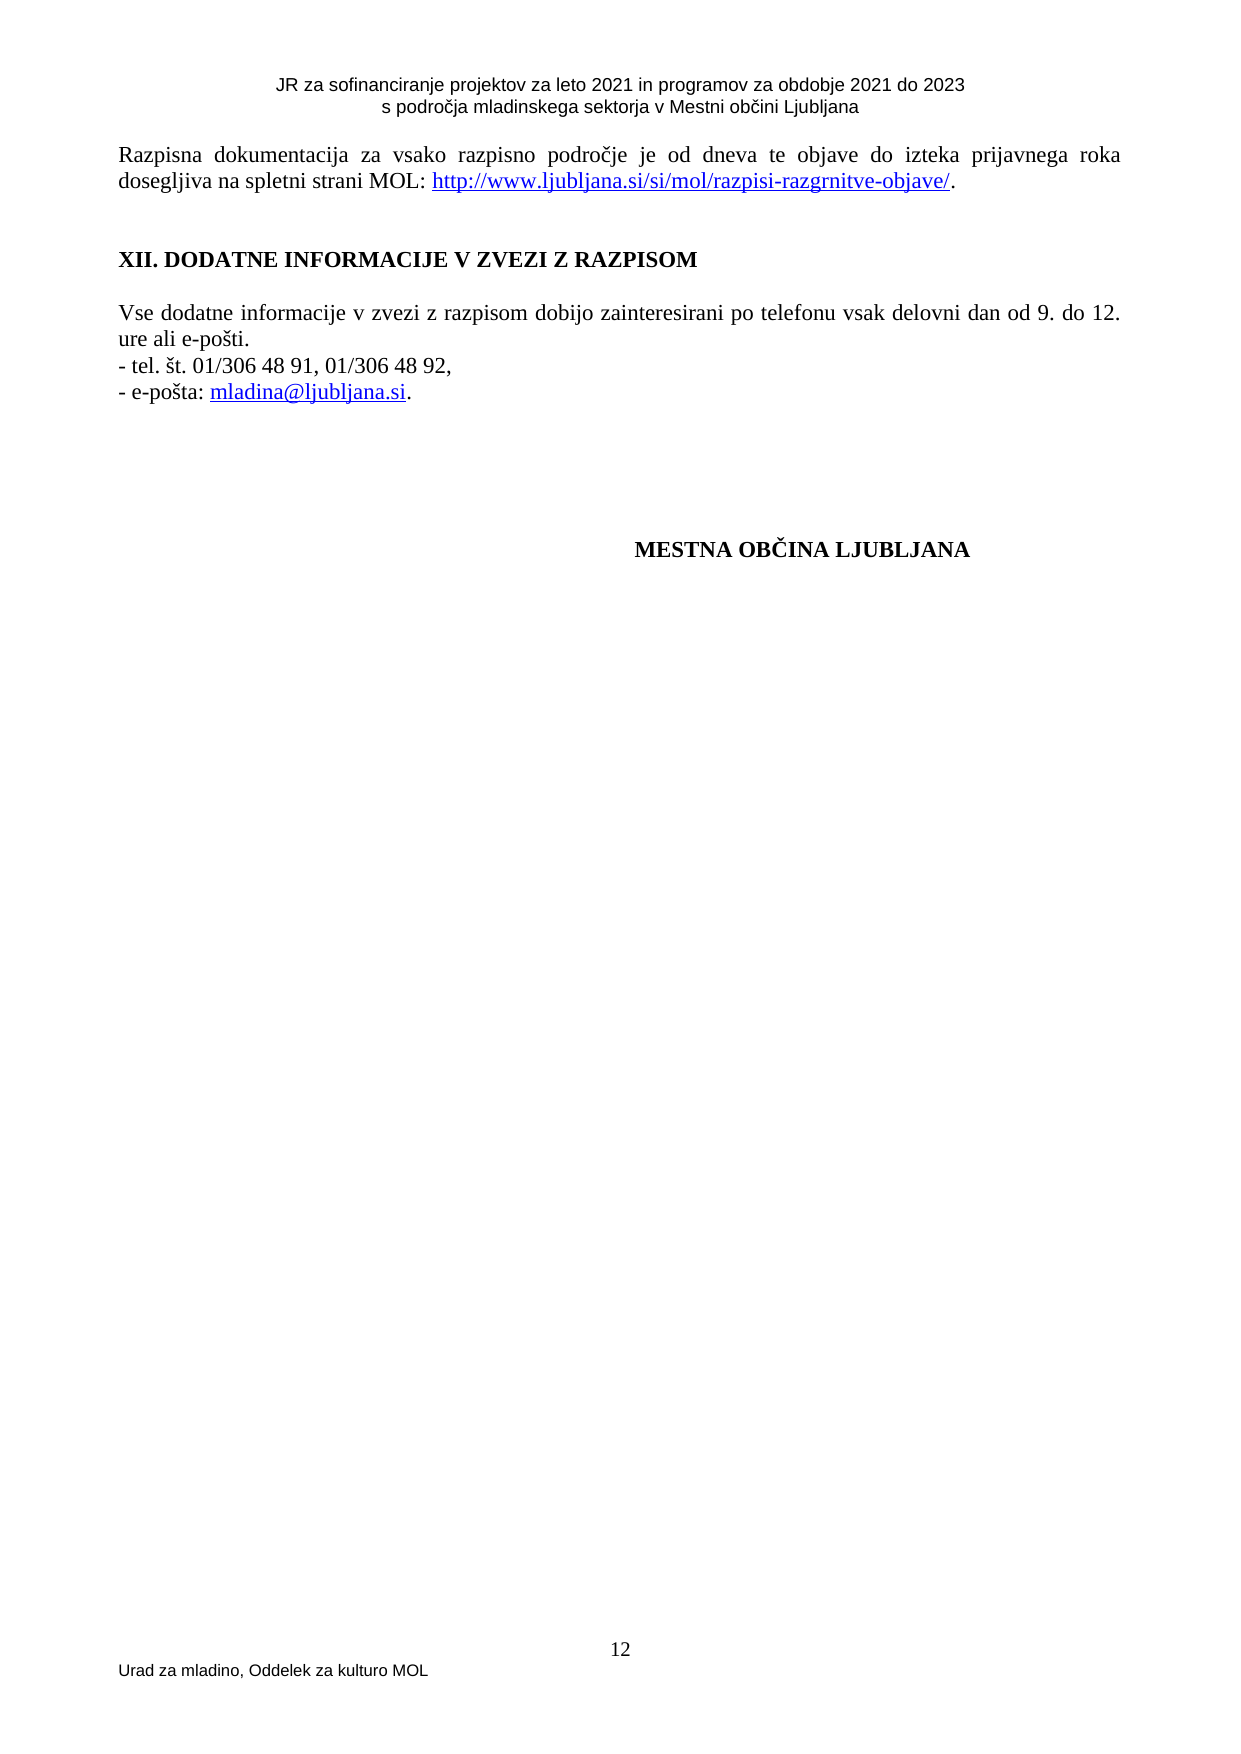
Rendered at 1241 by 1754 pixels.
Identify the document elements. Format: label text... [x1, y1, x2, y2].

text - e-pošta: mladina@ljubljana.si. [118, 378, 1122, 404]
text - tel. št. 01/306 48 91, 01/306 48 92, [118, 352, 1122, 378]
text XII. DODATNE INFORMACIJE V ZVEZI Z RAZPISOM [118, 246, 1122, 273]
text Razpisna dokumentacija za vsako razpisno področje je od dneva te objave do izteka prijavnega roka dosegljiva na spletni strani MOL: http://www.ljubljana.si/si/mol/razpisi-razgrnitve-objave/. [118, 141, 1122, 194]
text MESTNA OBČINA LJUBLJANA [561, 536, 1122, 563]
text Vse dodatne informacije v zvezi z razpisom dobijo zainteresirani po telefonu vsak delovni dan od 9. do 12. ure ali e-pošti. [118, 299, 1122, 352]
